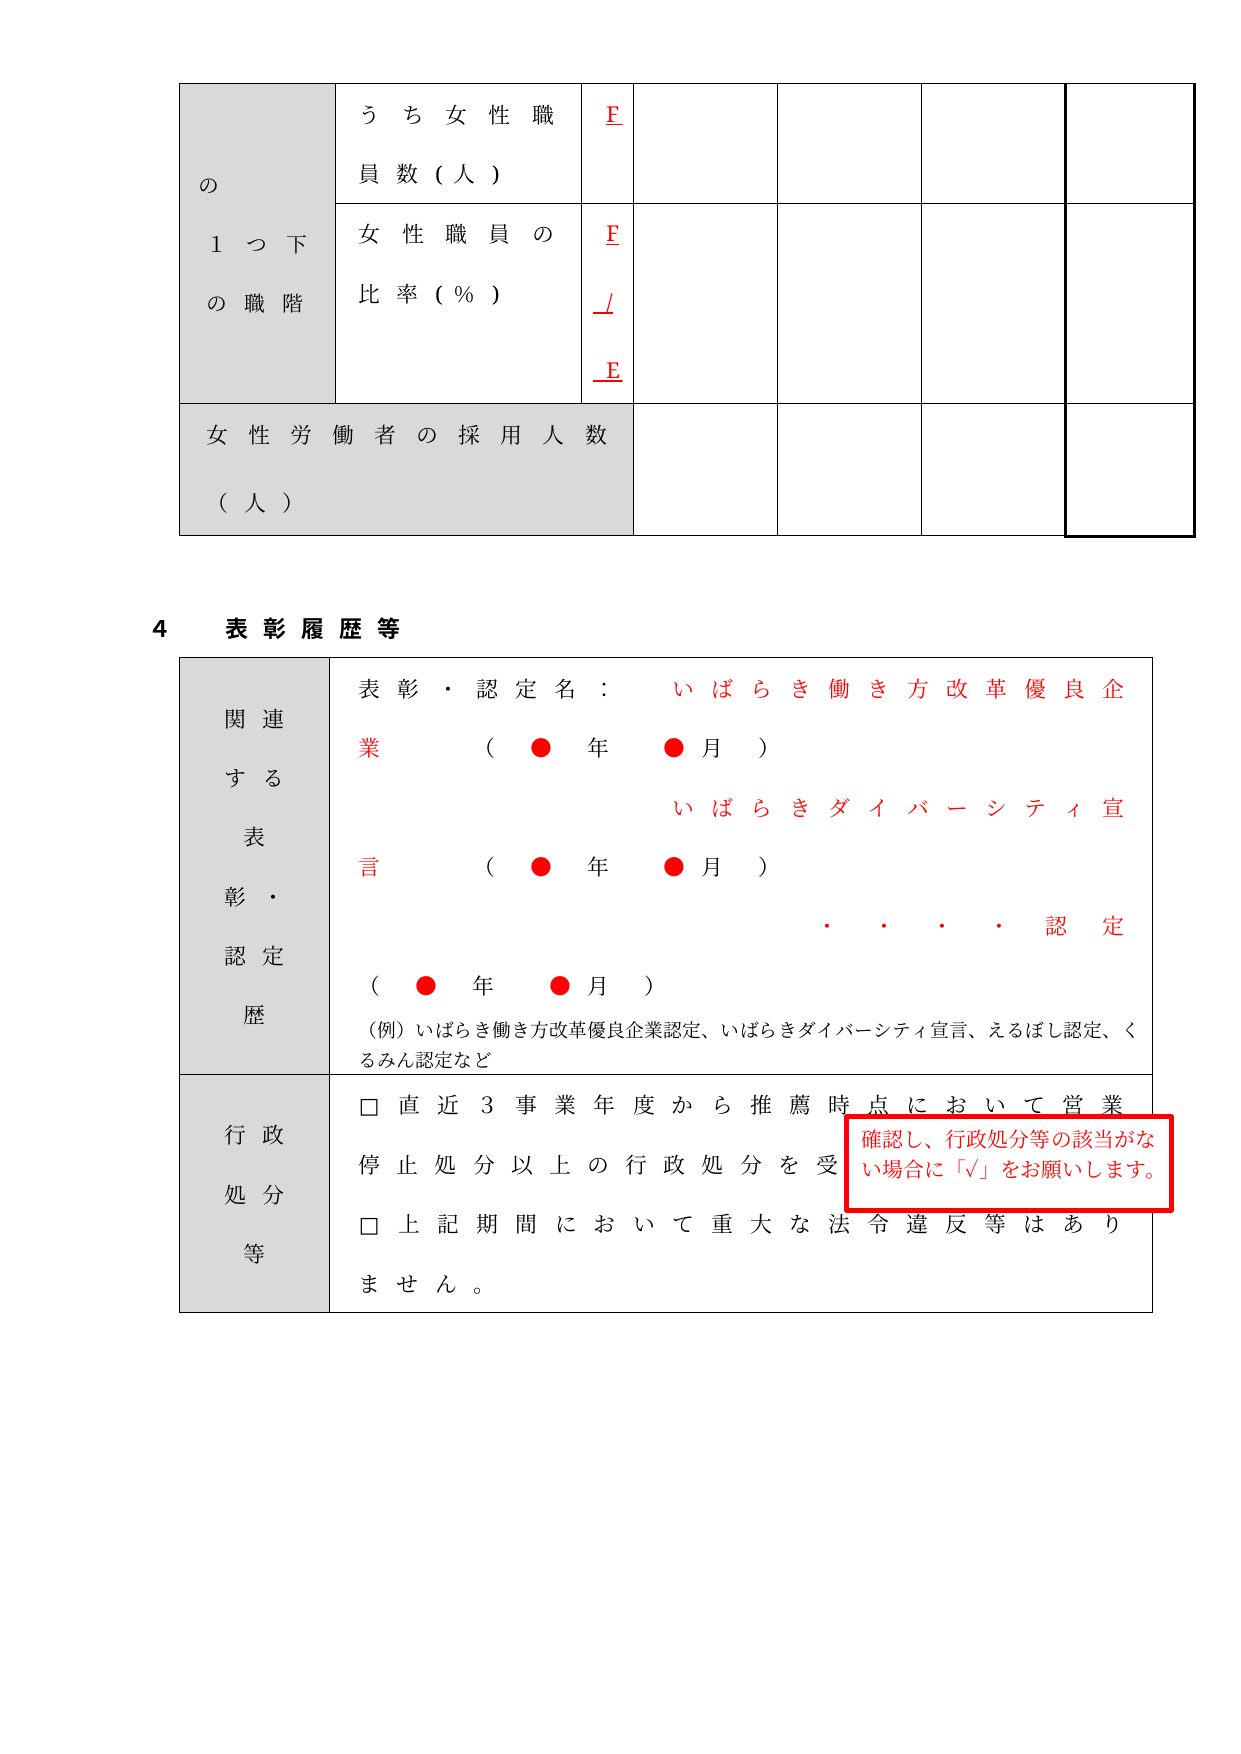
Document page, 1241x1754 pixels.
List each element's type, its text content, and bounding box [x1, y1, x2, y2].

table_cell □ 直近３事業年度から推薦時点において営業停止処分以上の行政処分を受けていません。 □ 上記期間において重大な法令違反等はありません。 [330, 1075, 1152, 1312]
table_cell [778, 84, 921, 203]
table_cell [1067, 404, 1193, 535]
table_header 関連する 表彰・認定歴 [180, 658, 329, 1074]
table_cell F [582, 84, 633, 203]
table_cell [634, 404, 777, 535]
table_cell [634, 84, 777, 203]
table_header 表彰・認定名： いばらき働き方改革優良企業 （ ● 年 ●月 ） いばらきダイバーシティ宣言 （ ● 年 ●月 ） ・・・・認定 （ ● 年 ●月 ） （例）いばらき働き方改革優良企業認定、いばらきダイバーシティ宣言、えるぼし認定、くるみん認定など [330, 658, 1152, 1074]
table_cell 女性労働者の採用人数（人） [180, 404, 633, 535]
table_cell [922, 204, 1064, 403]
table_cell F/E [582, 204, 633, 403]
table_cell [922, 84, 1064, 203]
table_cell [922, 404, 1064, 535]
text ４ 表彰履歴等 [149, 598, 1121, 657]
table_cell [1067, 204, 1193, 403]
table_cell [634, 204, 777, 403]
table_cell [778, 204, 921, 403]
table_cell [778, 404, 921, 535]
table_cell [1067, 84, 1193, 203]
table_cell 女性職員の比率(％) [336, 204, 581, 403]
table_cell うち女性職員数(人) [336, 84, 581, 203]
table_cell 行政処分等 [180, 1075, 329, 1312]
table_cell (参考) 課長級の １つ下の職階 [180, 84, 335, 403]
